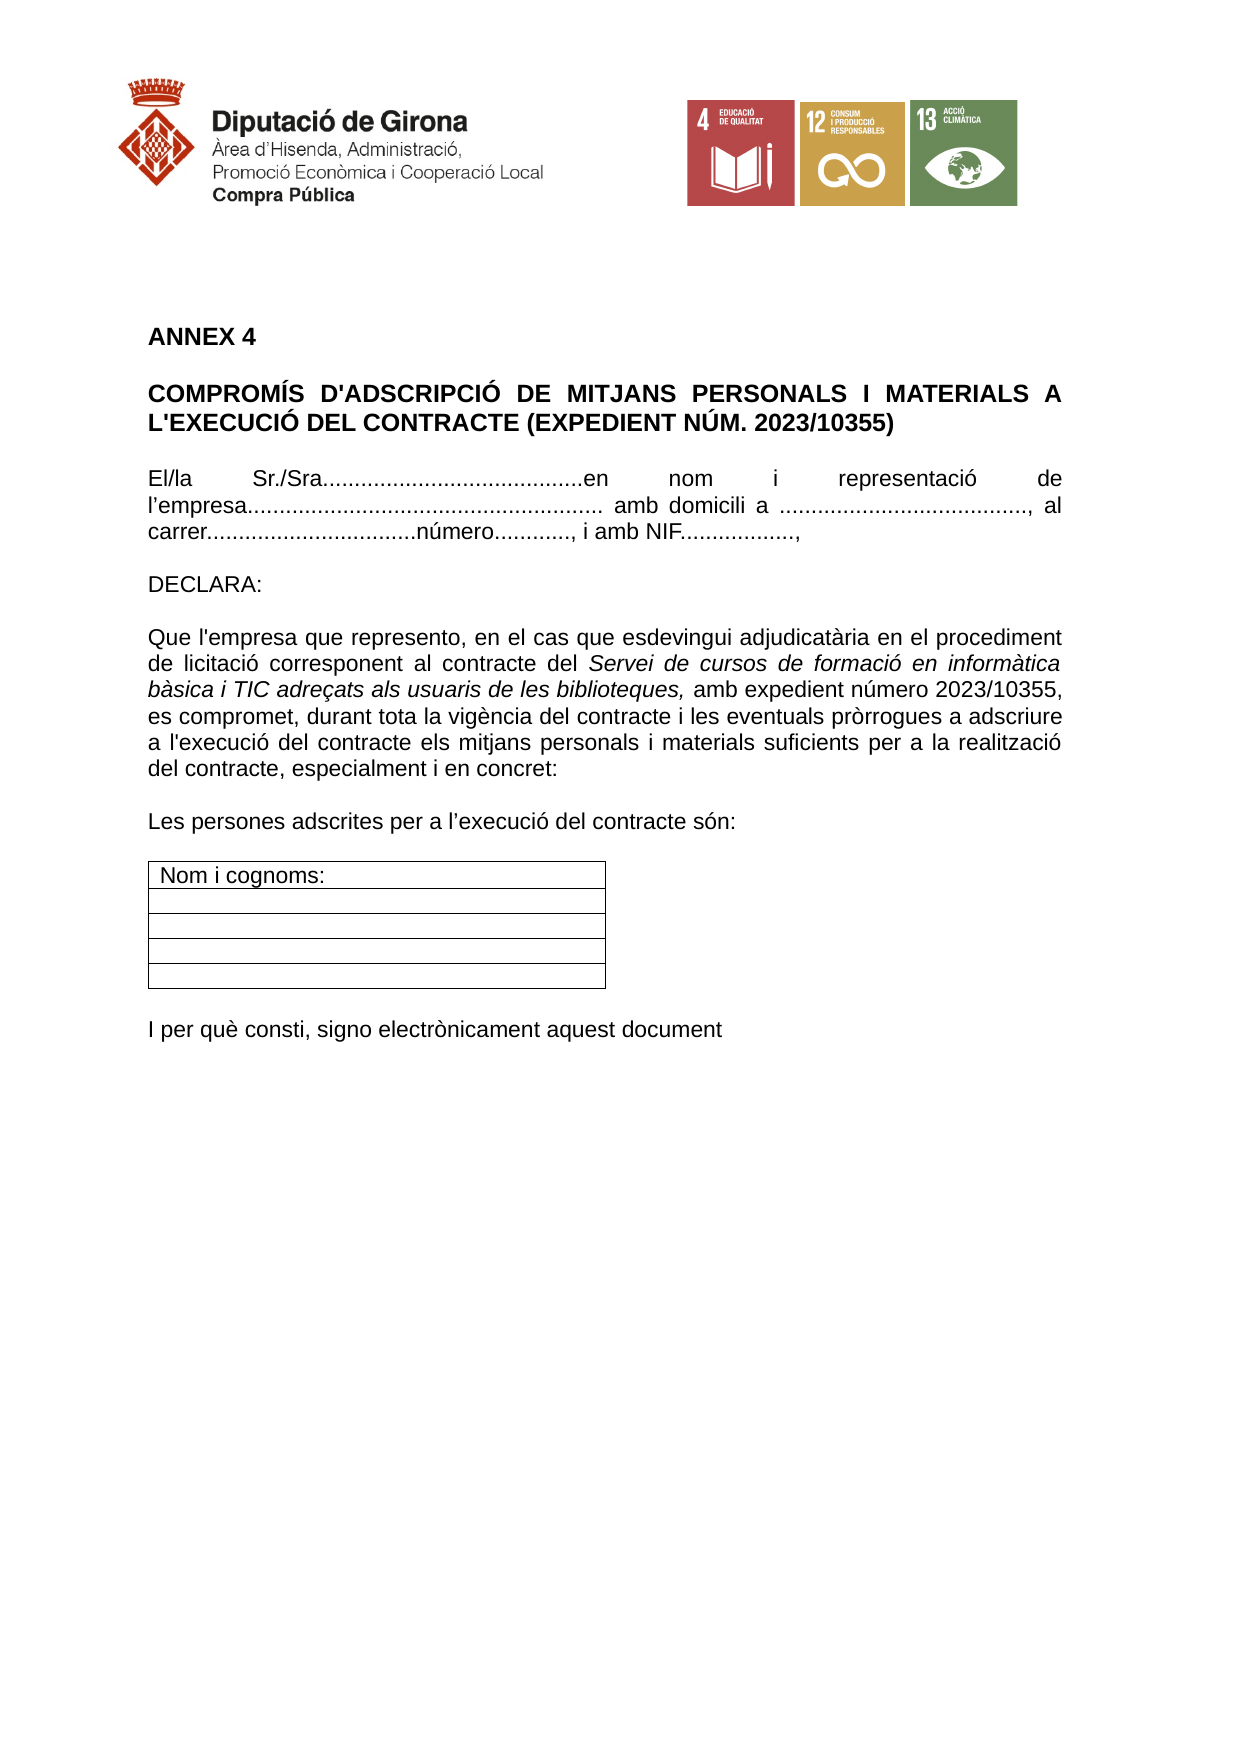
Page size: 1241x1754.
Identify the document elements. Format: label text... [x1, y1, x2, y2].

text COMPROMÍS D'ADSCRIPCIÓ DE MITJANS PERSONALS I MATERIALS A L'EXECUCIÓ DEL CONTRACTE (EXPEDIENT NÚM. 2023/10355) [148, 379, 1063, 437]
table_header Nom i cognoms: [149, 862, 605, 888]
picture [687, 100, 795, 206]
text Que l'empresa que represento, en el cas que esdevingui adjudicatària en el procediment de licitació corresponent al contracte del Servei de cursos de formació en informàtica bàsica i TIC adreçats als usuaris de les biblioteques, amb expedient número 2023/10355, es compromet, durant tota la vigència del contracte i les eventuals pròrrogues a adscriure a l'execució del contracte els mitjans personals i materials suficients per a la realització del contracte, especialment i en concret: [148, 623, 1063, 782]
text El/la Sr./Sra.........................................en nom i representació de l’empresa........................................................ amb domicili a ......................................., al carrer.................................número............, i amb NIF.................., [148, 465, 1063, 544]
picture [0, 0, 622, 247]
text ANNEX 4 [148, 322, 1063, 350]
table_cell [149, 939, 605, 963]
text I per què consti, signo electrònicament aquest document [148, 1016, 1063, 1042]
table_cell [149, 964, 605, 988]
text Les persones adscrites per a l’execució del contracte són: [148, 808, 1063, 834]
picture [800, 102, 905, 206]
text DECLARA: [148, 571, 1063, 597]
table_cell [149, 914, 605, 938]
table_cell [149, 889, 605, 913]
picture [910, 100, 1018, 206]
